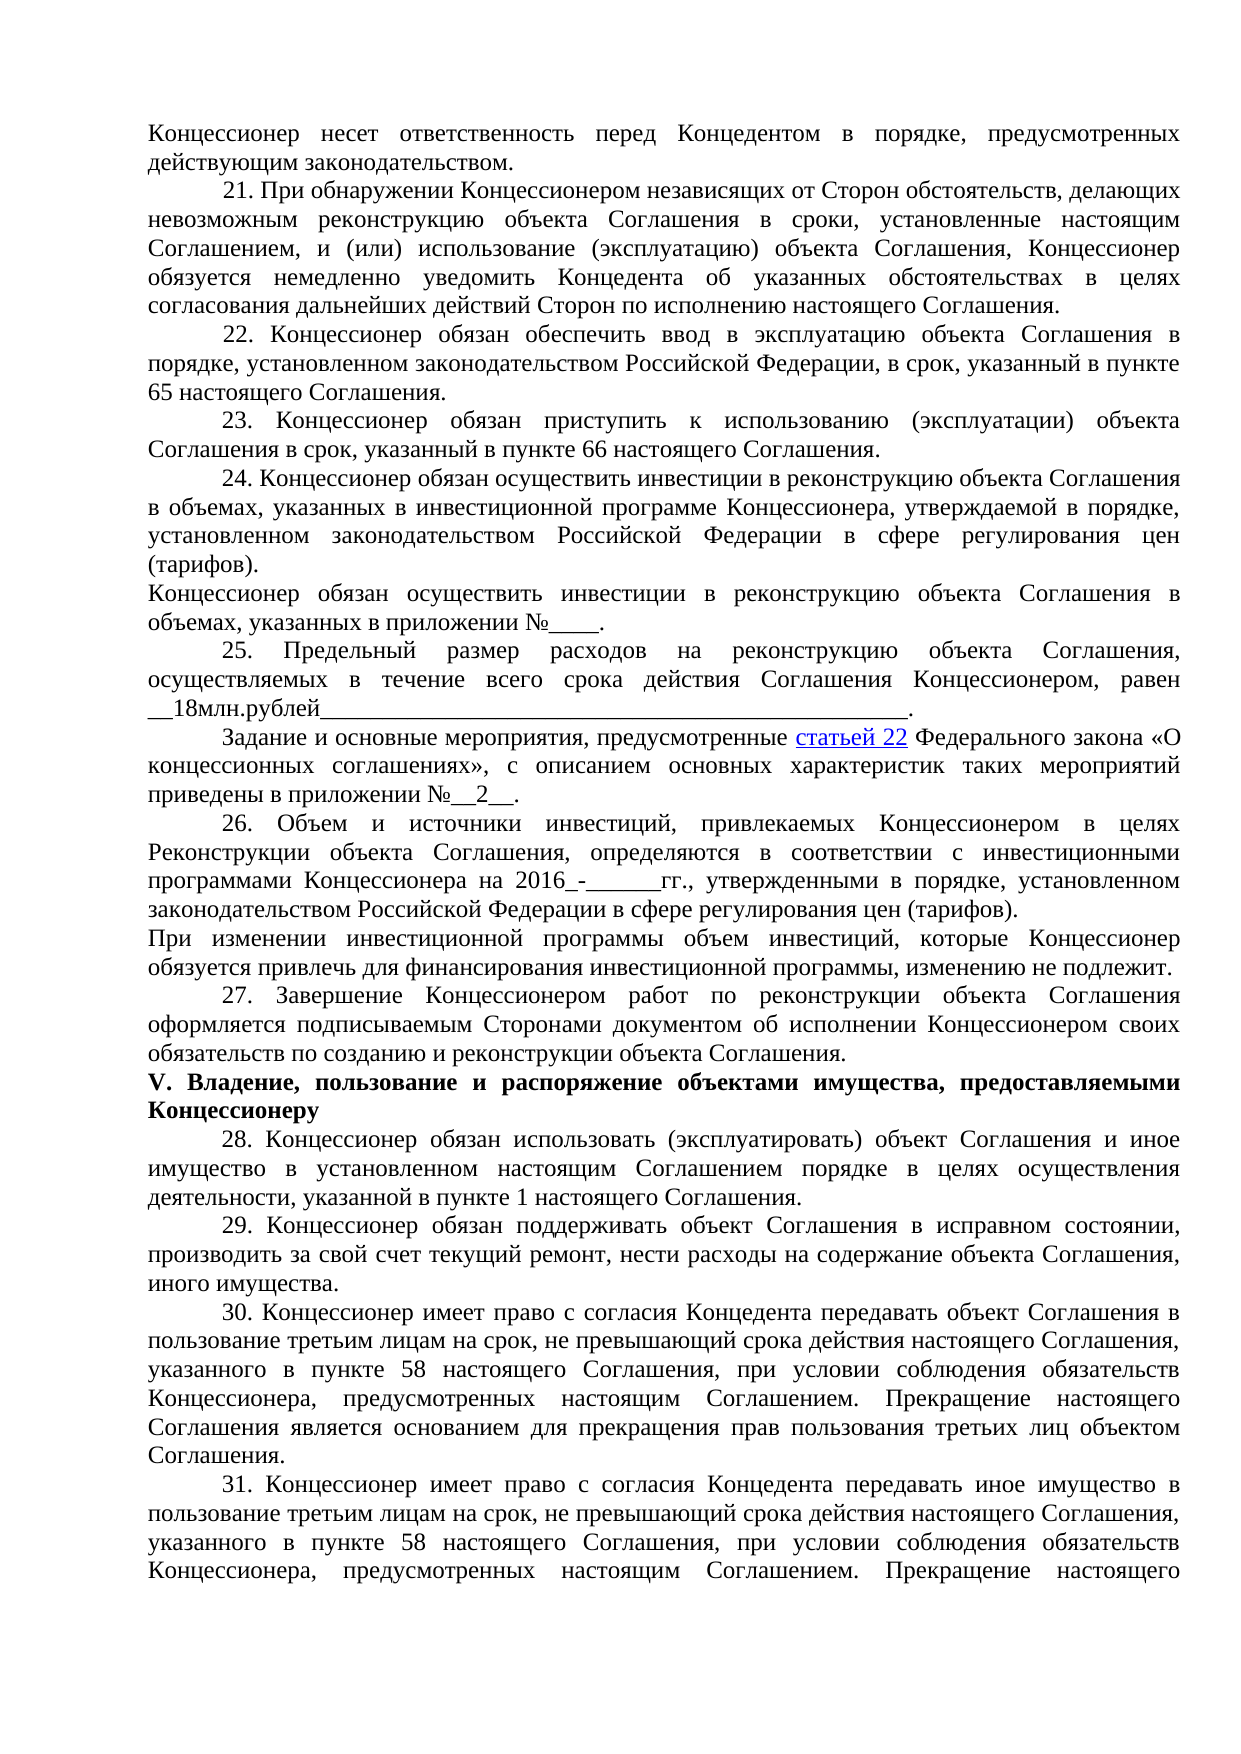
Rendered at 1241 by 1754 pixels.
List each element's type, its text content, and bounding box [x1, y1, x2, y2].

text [148, 1469, 1181, 1584]
text Концессионер обязан осуществить инвестиции в реконструкцию объекта Соглашения в объемах, указанных в приложении №____. [148, 578, 1181, 636]
text Задание и основные мероприятия, предусмотренные статьей 22 Федерального закона «О концессионных соглашениях», с описанием основных характеристик таких мероприятий приведены в приложении №__2__. [148, 722, 1181, 808]
text 23. Концессионер обязан приступить к использованию (эксплуатации) объекта Соглашения в срок, указанный в пункте 66 настоящего Соглашения. [148, 406, 1181, 463]
text 24. Концессионер обязан осуществить инвестиции в реконструкцию объекта Соглашения в объемах, указанных в инвестиционной программе Концессионера, утверждаемой в порядке, установленном законодательством Российской Федерации в сфере регулирования цен (тарифов). [148, 463, 1181, 578]
text 29. Концессионер обязан поддерживать объект Соглашения в исправном состоянии, производить за свой счет текущий ремонт, нести расходы на содержание объекта Соглашения, иного имущества. [148, 1211, 1181, 1297]
text V. Владение, пользование и распоряжение объектами имущества, предоставляемыми Концессионеру [148, 1067, 1181, 1124]
text При изменении инвестиционной программы объем инвестиций, которые Концессионер обязуется привлечь для финансирования инвестиционной программы, изменению не подлежит. [148, 923, 1181, 981]
text 30. Концессионер имеет право с согласия Концедента передавать объект Соглашения в пользование третьим лицам на срок, не превышающий срока действия настоящего Соглашения, указанного в пункте 58 настоящего Соглашения, при условии соблюдения обязательств Концессионера, предусмотренных настоящим Соглашением. Прекращение настоящего Соглашения является основанием для прекращения прав пользования третьих лиц объектом Соглашения. [148, 1297, 1181, 1469]
text 27. Завершение Концессионером работ по реконструкции объекта Соглашения оформляется подписываемым Сторонами документом об исполнении Концессионером своих обязательств по созданию и реконструкции объекта Соглашения. [148, 981, 1181, 1067]
text 22. Концессионер обязан обеспечить ввод в эксплуатацию объекта Соглашения в порядке, установленном законодательством Российской Федерации, в срок, указанный в пункте 65 настоящего Соглашения. [148, 319, 1181, 406]
text 26. Объем и источники инвестиций, привлекаемых Концессионером в целях Реконструкции объекта Соглашения, определяются в соответствии с инвестиционными программами Концессионера на 2016_-______гг., утвержденными в порядке, установленном законодательством Российской Федерации в сфере регулирования цен (тарифов). [148, 808, 1181, 923]
text 28. Концессионер обязан использовать (эксплуатировать) объект Соглашения и иное имущество в установленном настоящим Соглашением порядке в целях осуществления деятельности, указанной в пункте 1 настоящего Соглашения. [148, 1124, 1181, 1211]
text 21. При обнаружении Концессионером независящих от Сторон обстоятельств, делающих невозможным реконструкцию объекта Соглашения в сроки, установленные настоящим Соглашением, и (или) использование (эксплуатацию) объекта Соглашения, Концессионер обязуется немедленно уведомить Концедента об указанных обстоятельствах в целях согласования дальнейших действий Сторон по исполнению настоящего Соглашения. [148, 176, 1181, 319]
text 25. Предельный размер расходов на реконструкцию объекта Соглашения, осуществляемых в течение всего срока действия Соглашения Концессионером, равен __18млн.рублей_______________________________________________. [148, 636, 1181, 722]
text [148, 118, 1181, 176]
